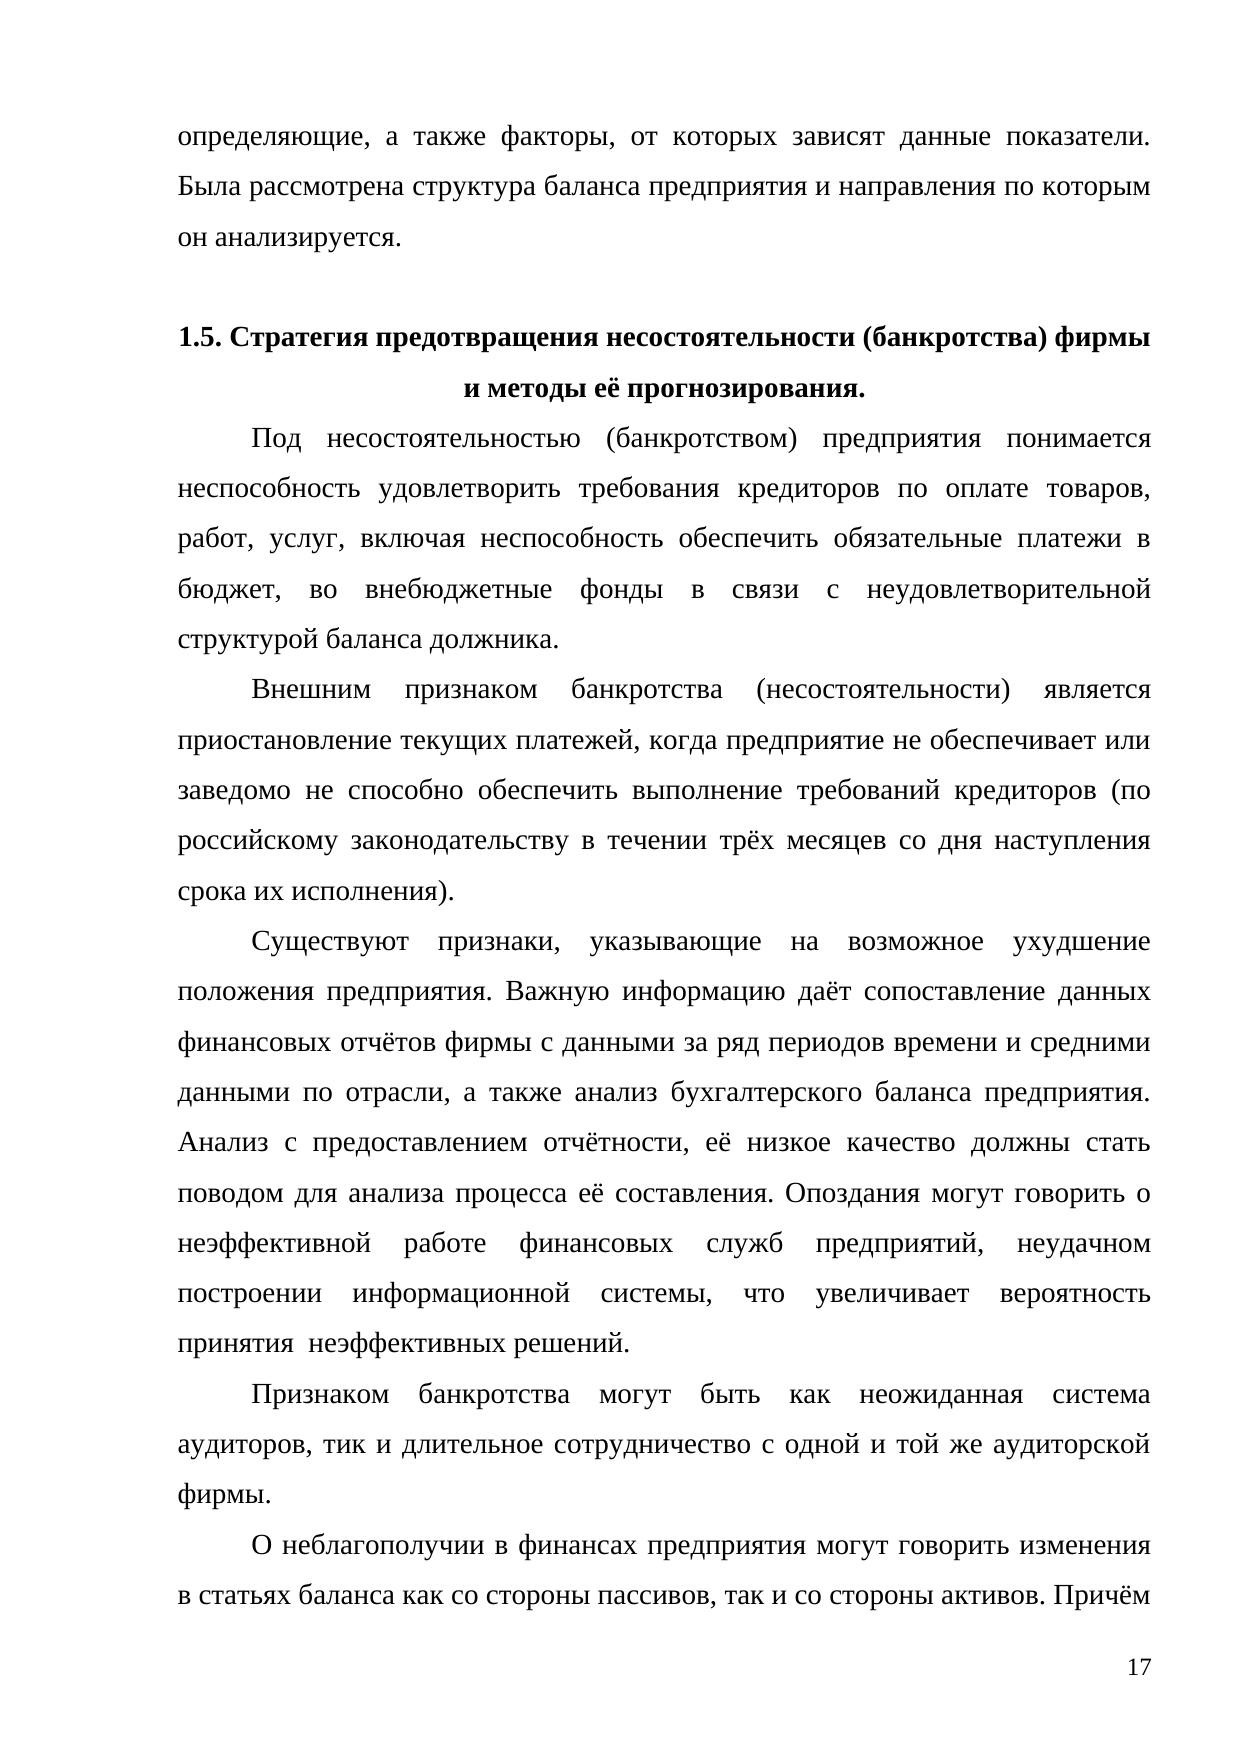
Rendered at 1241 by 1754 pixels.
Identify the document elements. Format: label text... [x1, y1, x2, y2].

text 1.5. Стратегия предотвращения несостоятельности (банкротства) фирмы и методы её прогнозирования. [177, 319, 1152, 403]
text Признаком банкротства могут быть как неожиданная система аудиторов, тик и длительное сотрудничество с одной и той же аудиторской фирмы. [177, 1376, 1152, 1510]
text Внешним признаком банкротства (несостоятельности) является приостановление текущих платежей, когда предприятие не обеспечивает или заведомо не способно обеспечить выполнение требований кредиторов (по российскому законодательству в течении трёх месяцев со дня наступления срока их исполнения). [177, 672, 1152, 906]
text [177, 1527, 1152, 1611]
text Существуют признаки, указывающие на возможное ухудшение положения предприятия. Важную информацию даёт сопоставление данных финансовых отчётов фирмы с данными за ряд периодов времени и средними данными по отрасли, а также анализ бухгалтерского баланса предприятия. Анализ с предоставлением отчётности, её низкое качество должны стать поводом для анализа процесса её составления. Опоздания могут говорить о неэффективной работе финансовых служб предприятий, неудачном построении информационной системы, что увеличивает вероятность принятия неэффективных решений. [177, 923, 1152, 1359]
text Под несостоятельностью (банкротством) предприятия понимается неспособность удовлетворить требования кредиторов по оплате товаров, работ, услуг, включая неспособность обеспечить обязательные платежи в бюджет, во внебюджетные фонды в связи с неудовлетворительной структурой баланса должника. [177, 420, 1152, 655]
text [177, 118, 1152, 252]
